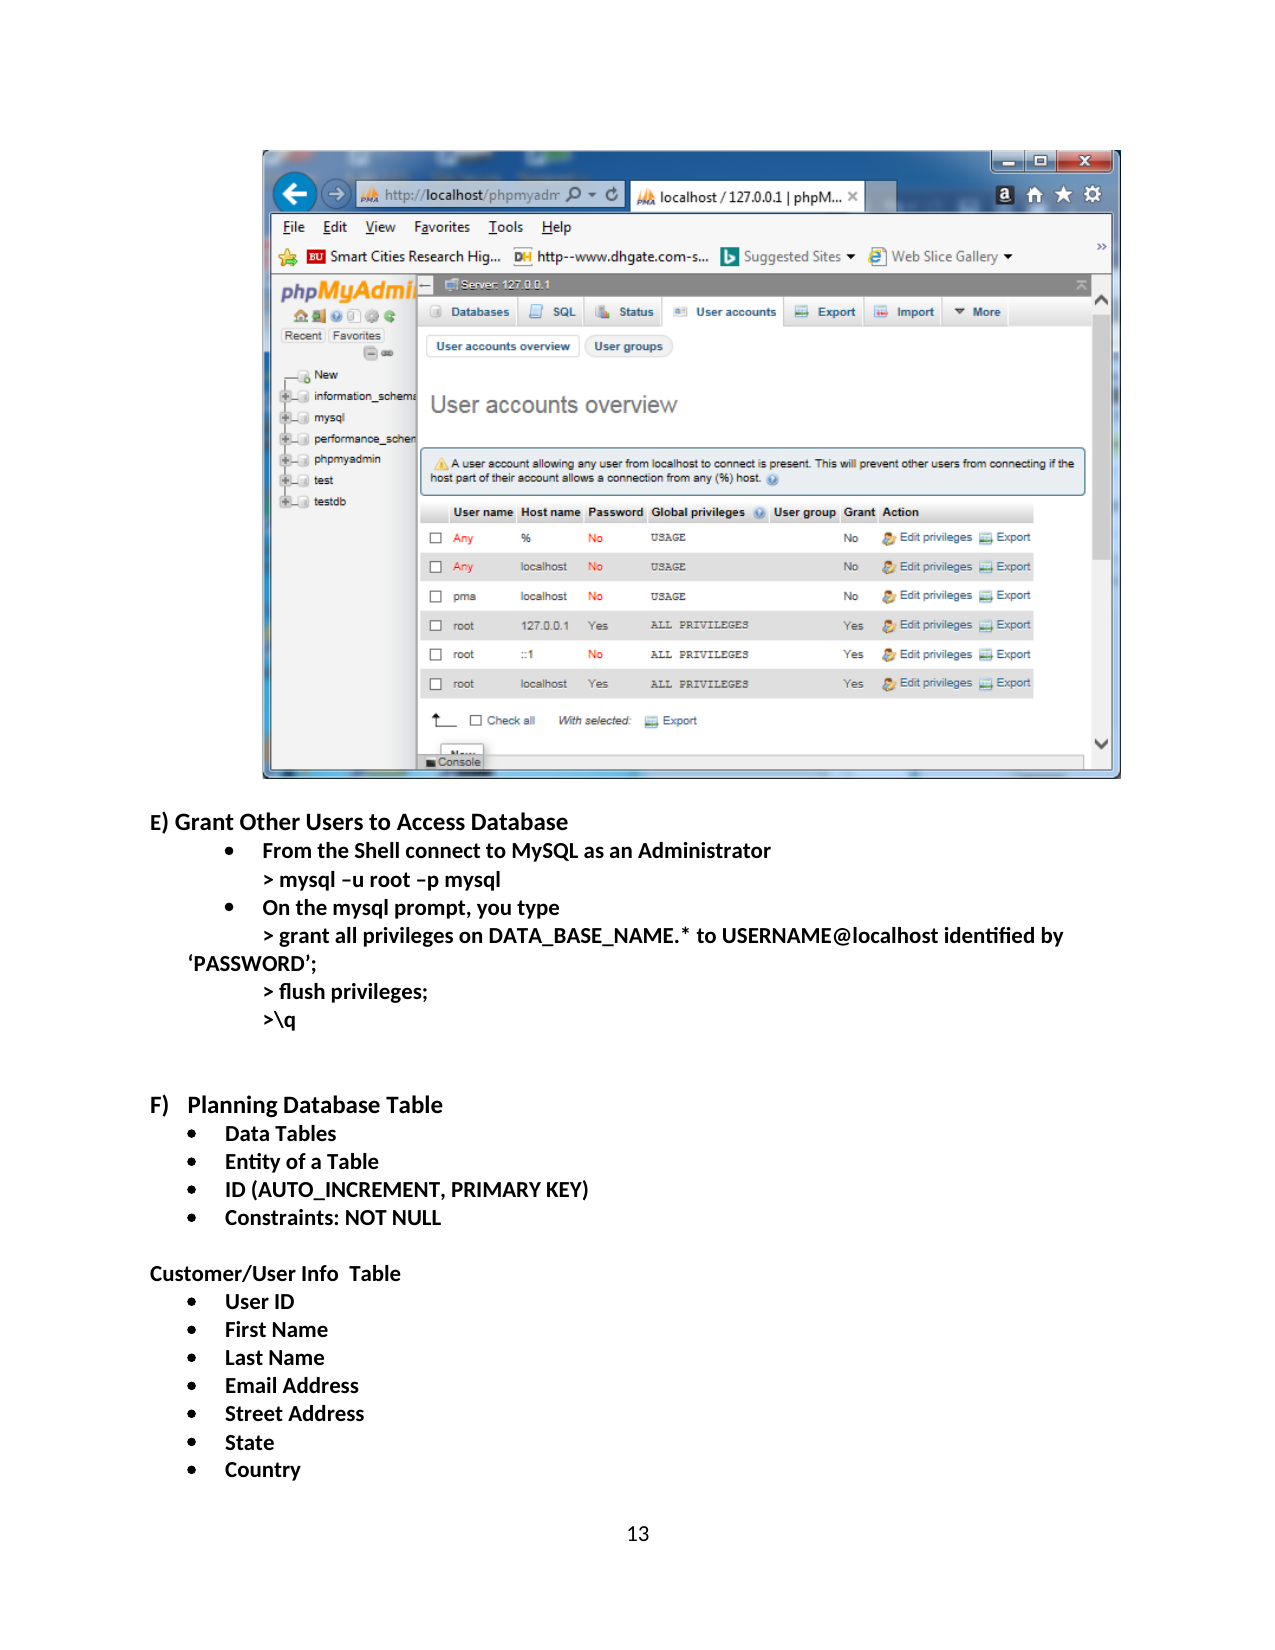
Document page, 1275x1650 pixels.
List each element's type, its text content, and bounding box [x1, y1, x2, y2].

list ID (AUTO_INCREMENT, PRIMARY KEY) [187, 1175, 1125, 1203]
list Street Address [187, 1399, 1125, 1428]
list Last Name [187, 1343, 1125, 1372]
text Customer/User Info Table [150, 1259, 1125, 1287]
text >\q [187, 1005, 1125, 1033]
text > grant all privileges on DATA_BASE_NAME.* to USERNAME@localhost identified by ‘PASSWORD’; [187, 921, 1125, 977]
list User ID [187, 1287, 1125, 1316]
list Constraints: NOT NULL [187, 1203, 1125, 1231]
list Planning Database Table [150, 1089, 1125, 1119]
text > flush privileges; [187, 977, 1125, 1005]
text > mysql –u root –p mysql [187, 865, 1125, 893]
list On the mysql prompt, you type [225, 893, 1125, 921]
list State [187, 1428, 1125, 1456]
list Data Tables [187, 1119, 1125, 1147]
list Country [187, 1456, 1125, 1484]
picture [262, 150, 1121, 779]
text E) Grant Other Users to Access Database [150, 806, 1125, 837]
list From the Shell connect to MySQL as an Administrator [225, 837, 1125, 865]
list First Name [187, 1316, 1125, 1343]
list Email Address [187, 1372, 1125, 1399]
list Entity of a Table [187, 1147, 1125, 1175]
